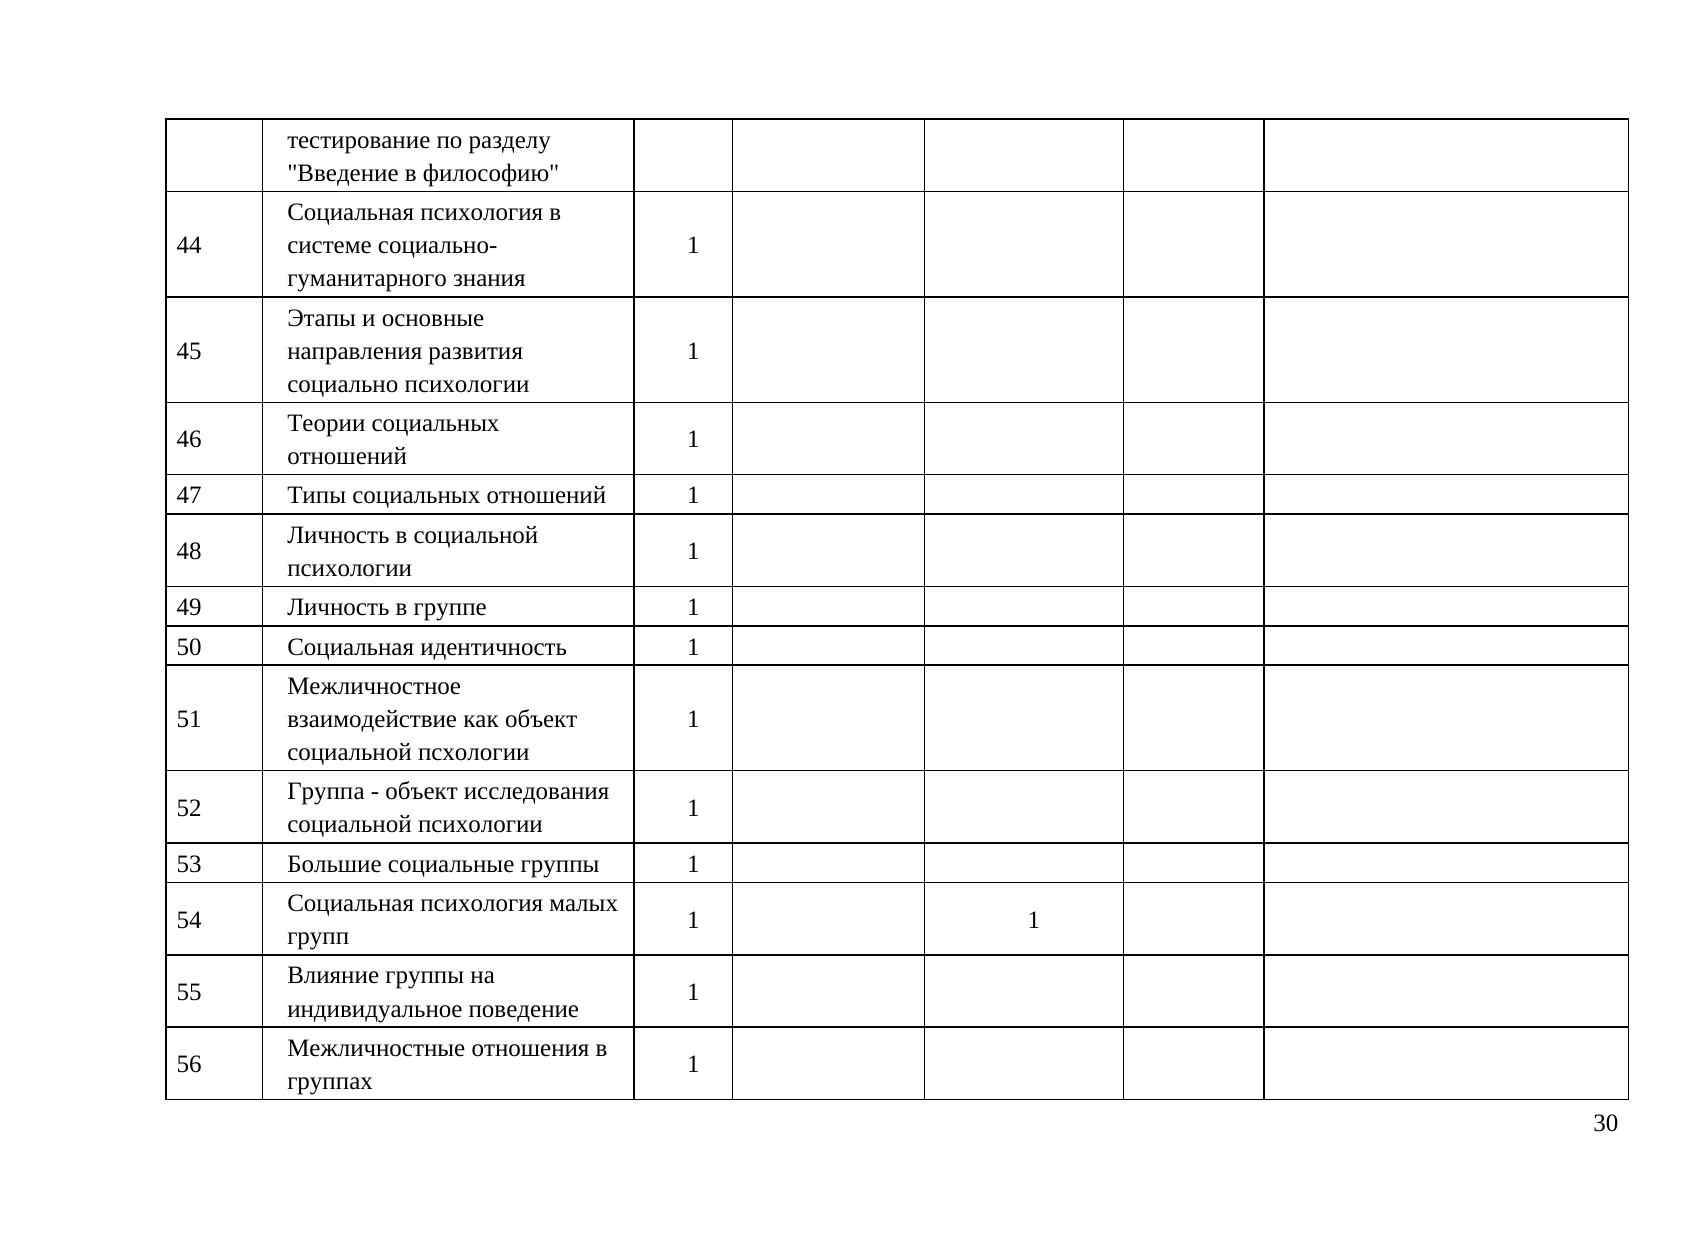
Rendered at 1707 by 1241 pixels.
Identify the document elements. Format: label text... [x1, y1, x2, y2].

table_cell 52 [167, 771, 262, 842]
table_cell [1124, 956, 1263, 1026]
table_cell [925, 627, 1123, 664]
table_cell [733, 666, 924, 770]
table_cell 1 [635, 627, 732, 664]
table_cell [1265, 627, 1628, 664]
table_cell [1265, 844, 1628, 881]
table_cell [1124, 475, 1263, 513]
table_cell [1124, 587, 1263, 625]
table_cell 1 [635, 120, 732, 191]
table_cell [925, 192, 1123, 296]
table_cell [733, 771, 924, 842]
table_cell 48 [167, 515, 262, 586]
table_cell Межличностные отношения в группах [263, 1028, 633, 1099]
table_cell Социальная идентичность [263, 627, 633, 664]
table_cell 1 [635, 475, 732, 513]
table_cell 44 [167, 192, 262, 296]
table_cell 1 [635, 403, 732, 474]
table_cell [1124, 666, 1263, 770]
table_cell 50 [167, 627, 262, 664]
table_cell 1 [635, 192, 732, 296]
table_cell [925, 403, 1123, 474]
table_cell 56 [167, 1028, 262, 1099]
table_cell 51 [167, 666, 262, 770]
table_cell [1265, 1028, 1628, 1099]
table_cell [733, 120, 924, 191]
table_cell [1124, 1028, 1263, 1099]
table_cell Личность в группе [263, 587, 633, 625]
table_cell [1265, 403, 1628, 474]
table_cell [925, 120, 1123, 191]
table_cell [733, 515, 924, 586]
table_cell [1265, 192, 1628, 296]
table_cell [1265, 883, 1628, 954]
table_cell [1124, 883, 1263, 954]
table_cell Личность в социальной психологии [263, 515, 633, 586]
table_cell [1265, 956, 1628, 1026]
table_cell [925, 956, 1123, 1026]
table_cell [925, 1028, 1123, 1099]
table_cell 1 [635, 771, 732, 842]
table_cell [1265, 771, 1628, 842]
table_cell Межличностное взаимодействие как объект социальной псхологии [263, 666, 633, 770]
table_cell [733, 475, 924, 513]
table_cell [1124, 298, 1263, 401]
table_cell [733, 1028, 924, 1099]
table_cell [1124, 192, 1263, 296]
table_cell 1 [635, 515, 732, 586]
table_cell [733, 298, 924, 401]
table_cell 49 [167, 587, 262, 625]
table_cell [733, 844, 924, 881]
table_cell [1265, 666, 1628, 770]
table_cell [1124, 771, 1263, 842]
table_cell 54 [167, 883, 262, 954]
table_cell [925, 475, 1123, 513]
table_cell [1124, 403, 1263, 474]
table_cell Теории социальных отношений [263, 403, 633, 474]
table_cell 45 [167, 298, 262, 401]
table_cell 1 [635, 844, 732, 881]
table_cell [925, 844, 1123, 881]
table_cell [1265, 515, 1628, 586]
table_cell 1 [635, 666, 732, 770]
table_cell 1 [635, 587, 732, 625]
table_cell [733, 956, 924, 1026]
table_cell Влияние группы на индивидуальное поведение [263, 956, 633, 1026]
table_cell 46 [167, 403, 262, 474]
table_cell [733, 403, 924, 474]
table_cell 43 [167, 120, 262, 191]
table_cell [1124, 515, 1263, 586]
table_cell Этапы и основные направления развития социально психологии [263, 298, 633, 401]
table_cell [1265, 120, 1628, 191]
table_cell [1265, 475, 1628, 513]
table_cell [1265, 587, 1628, 625]
table_cell [925, 298, 1123, 401]
table_cell Социальная психология малых групп [263, 883, 633, 954]
table_cell 1 [925, 883, 1123, 954]
table_cell Социальная психология в системе социально-гуманитарного знания [263, 192, 633, 296]
table_cell [925, 771, 1123, 842]
table_cell [925, 587, 1123, 625]
table_cell Большие социальные группы [263, 844, 633, 881]
table_cell 1 [635, 956, 732, 1026]
table_cell [1265, 298, 1628, 401]
table_cell [733, 192, 924, 296]
table_cell [733, 627, 924, 664]
table_cell Группа - объект исследования социальной психологии [263, 771, 633, 842]
table_cell 1 [635, 298, 732, 401]
table_cell 53 [167, 844, 262, 881]
table_cell Типы социальных отношений [263, 475, 633, 513]
table_cell [1124, 120, 1263, 191]
table_cell 55 [167, 956, 262, 1026]
table_cell [925, 666, 1123, 770]
table_cell 47 [167, 475, 262, 513]
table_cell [263, 120, 633, 191]
table_cell 1 [635, 883, 732, 954]
table_cell [925, 515, 1123, 586]
table_cell 1 [635, 1028, 732, 1099]
table_cell [733, 883, 924, 954]
table_cell [1124, 844, 1263, 881]
table_cell [1124, 627, 1263, 664]
table_cell [733, 587, 924, 625]
